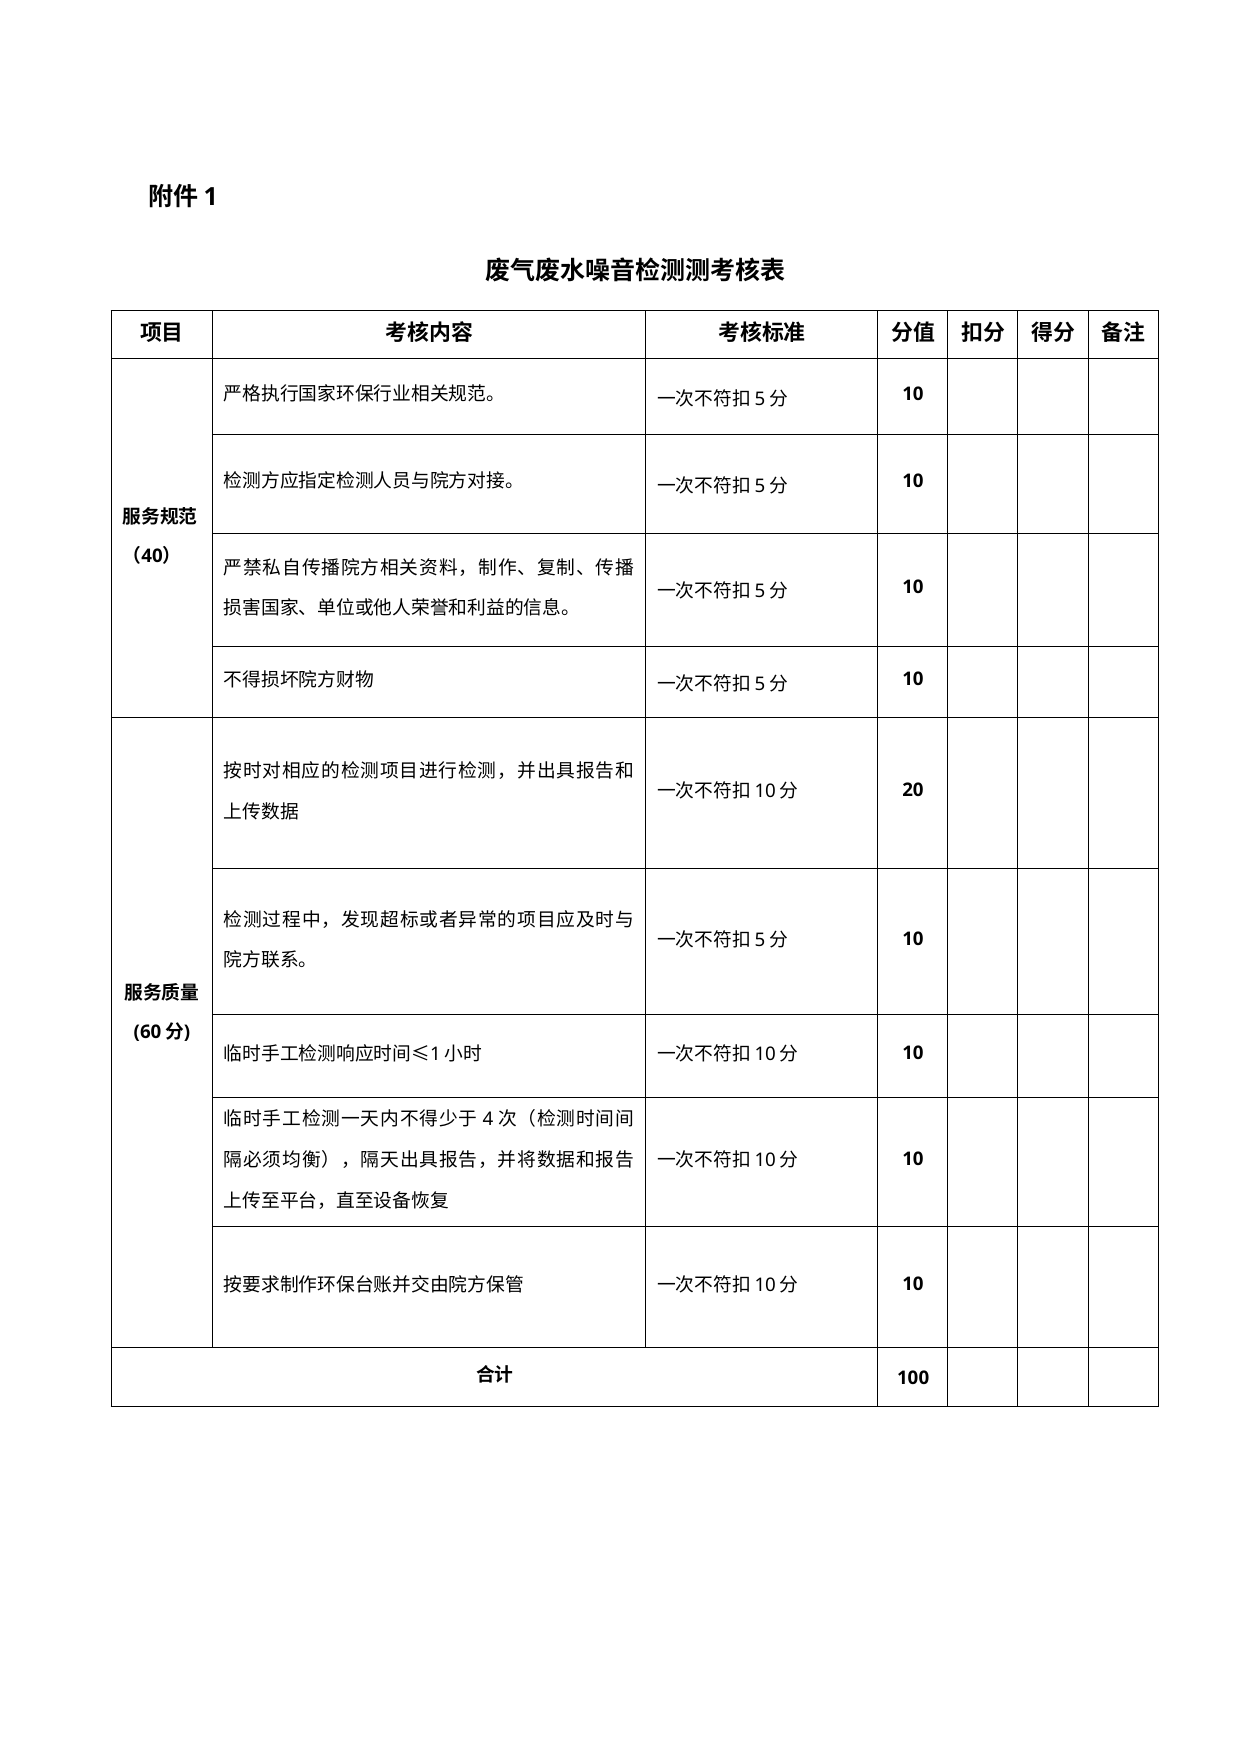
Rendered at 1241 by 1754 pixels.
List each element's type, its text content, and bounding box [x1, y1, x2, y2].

table_cell 10 [878, 359, 947, 434]
table_cell 一次不符扣10分 [646, 718, 877, 868]
table_cell 一次不符扣5分 [646, 435, 877, 532]
table_cell 按时对相应的检测项目进行检测，并出具报告和上传数据 [213, 718, 645, 868]
table_cell 一次不符扣5分 [646, 869, 877, 1014]
table_cell 10 [878, 869, 947, 1014]
table_header 考核内容 [213, 311, 645, 358]
table_header 分值 [878, 311, 947, 358]
table_cell [1089, 1348, 1158, 1406]
table_cell 10 [878, 647, 947, 717]
table_cell [948, 1098, 1017, 1226]
table_cell [1018, 647, 1088, 717]
table_header 备注 [1089, 311, 1158, 358]
table_cell 检测方应指定检测人员与院方对接。 [213, 435, 645, 532]
table_cell [1018, 359, 1088, 434]
text 附件1 [148, 162, 1121, 227]
table_cell 一次不符扣10分 [646, 1098, 877, 1226]
table_header 得分 [1018, 311, 1088, 358]
table_cell 服务质量 (60分) [112, 718, 212, 1347]
table_header 项目 [112, 311, 212, 358]
table_cell [1018, 435, 1088, 532]
table_header 考核标准 [646, 311, 877, 358]
table_cell 一次不符扣5分 [646, 534, 877, 646]
table_cell [1089, 647, 1158, 717]
table_cell 一次不符扣10分 [646, 1015, 877, 1097]
table_cell [1018, 1015, 1088, 1097]
table_cell 临时手工检测一天内不得少于4次（检测时间间隔必须均衡），隔天出具报告，并将数据和报告上传至平台，直至设备恢复 [213, 1098, 645, 1226]
table_cell [1018, 534, 1088, 646]
table_cell 10 [878, 1227, 947, 1347]
table_cell [1089, 718, 1158, 868]
table_cell 20 [878, 718, 947, 868]
table_cell [1089, 869, 1158, 1014]
table_cell [948, 435, 1017, 532]
table_cell 严格执行国家环保行业相关规范。 [213, 359, 645, 434]
table_cell [1018, 1098, 1088, 1226]
table_cell [1089, 534, 1158, 646]
table_cell [1089, 1015, 1158, 1097]
table_cell [1089, 435, 1158, 532]
table_cell [948, 869, 1017, 1014]
table_cell 10 [878, 1098, 947, 1226]
table_cell 100 [878, 1348, 947, 1406]
table_cell [948, 534, 1017, 646]
table_cell 按要求制作环保台账并交由院方保管 [213, 1227, 645, 1347]
table_cell 一次不符扣10分 [646, 1227, 877, 1347]
table_cell 10 [878, 1015, 947, 1097]
table_cell [948, 1348, 1017, 1406]
table_cell [948, 359, 1017, 434]
table_cell 服务规范 （40） [112, 359, 212, 717]
table_cell 临时手工检测响应时间≤1小时 [213, 1015, 645, 1097]
table_cell [1018, 1348, 1088, 1406]
table_cell 合计 [112, 1348, 877, 1406]
table_cell [948, 718, 1017, 868]
text 废气废水噪音检测测考核表 [148, 236, 1121, 301]
table_cell [1089, 1227, 1158, 1347]
table_cell 10 [878, 435, 947, 532]
table_cell [948, 1015, 1017, 1097]
table_cell 10 [878, 534, 947, 646]
table_cell 一次不符扣5分 [646, 359, 877, 434]
table_cell 检测过程中，发现超标或者异常的项目应及时与院方联系。 [213, 869, 645, 1014]
table_cell [948, 1227, 1017, 1347]
table_header 扣分 [948, 311, 1017, 358]
table_cell [948, 647, 1017, 717]
table_cell [1089, 359, 1158, 434]
table_cell 严禁私自传播院方相关资料，制作、复制、传播损害国家、单位或他人荣誉和利益的信息。 [213, 534, 645, 646]
table_cell [1018, 869, 1088, 1014]
table_cell [1018, 718, 1088, 868]
table_cell 一次不符扣5分 [646, 647, 877, 717]
table_cell [1089, 1098, 1158, 1226]
table_cell [1018, 1227, 1088, 1347]
table_cell 不得损坏院方财物 [213, 647, 645, 717]
